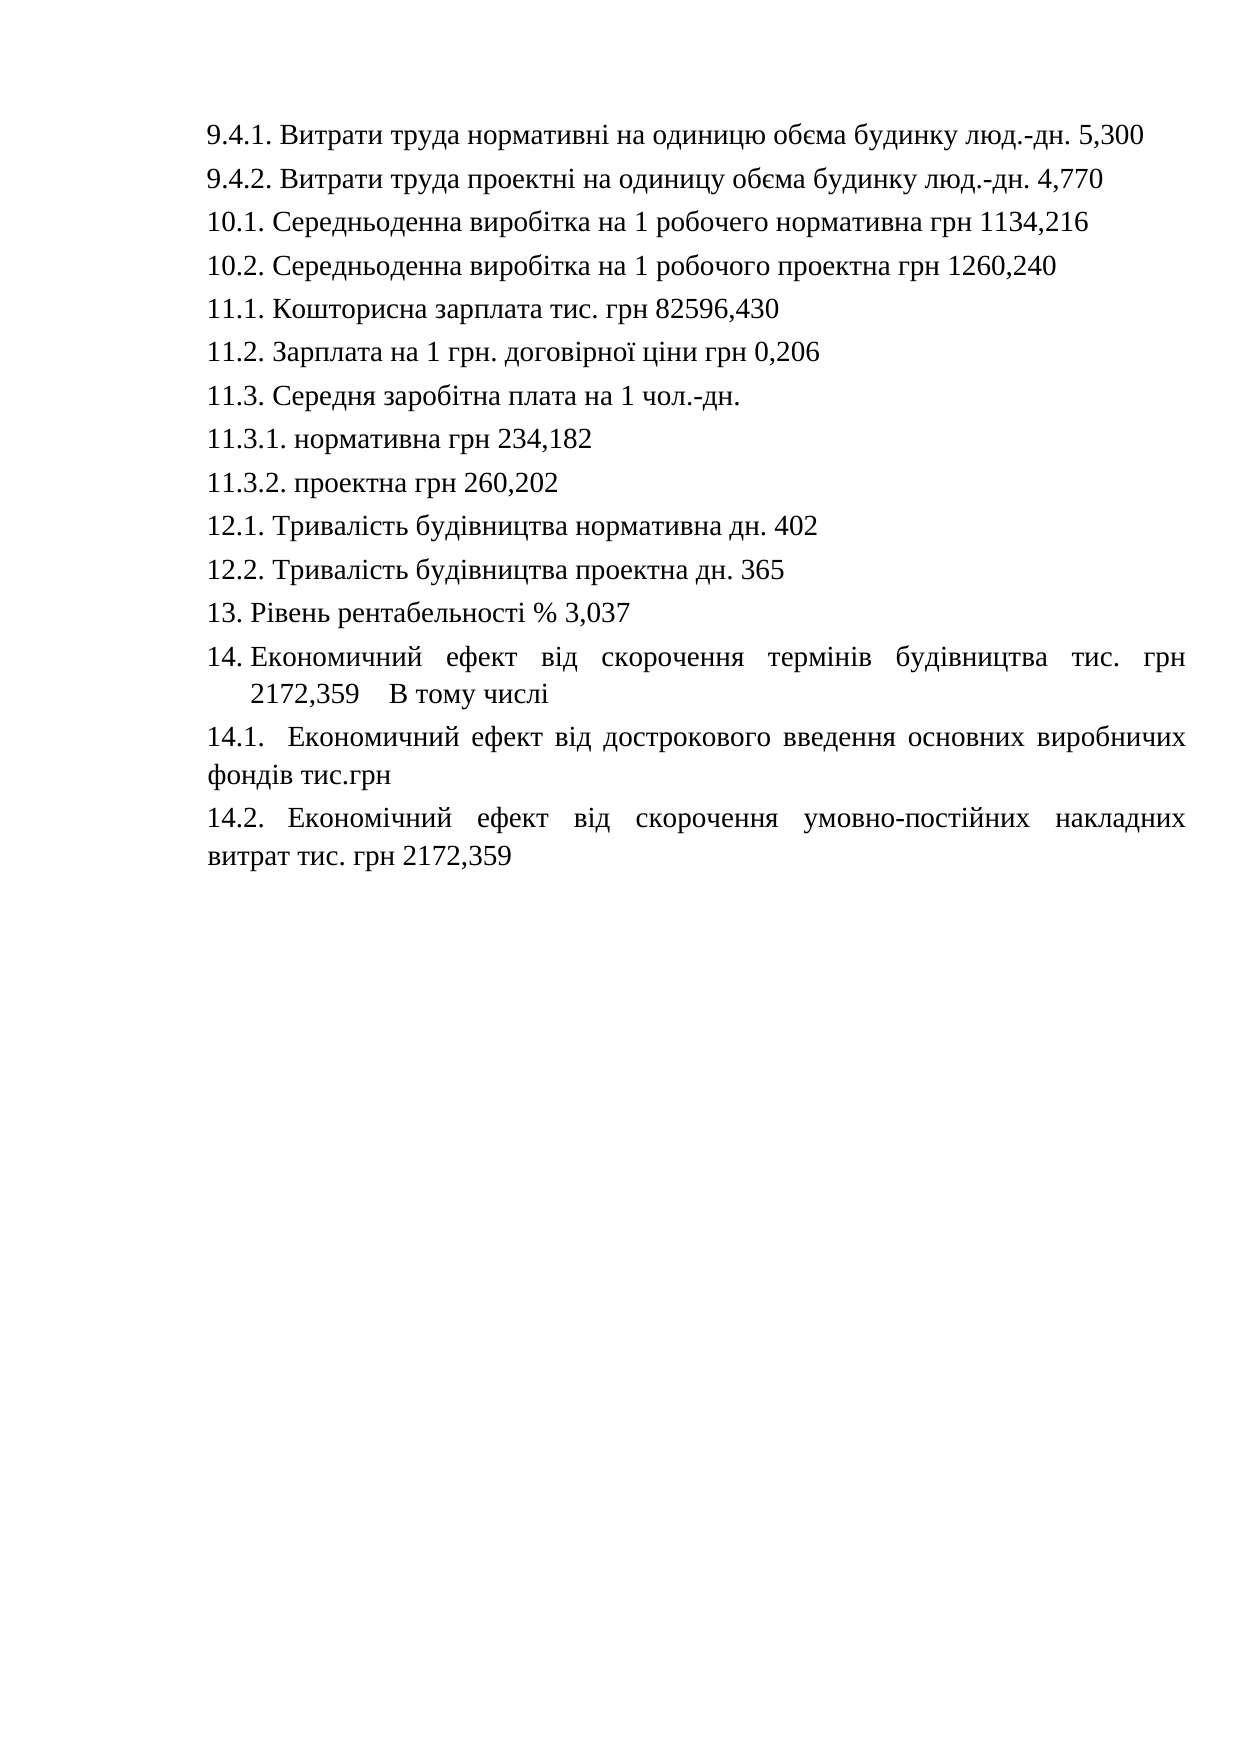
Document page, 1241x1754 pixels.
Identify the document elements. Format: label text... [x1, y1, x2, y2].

list Рівень рентабельності % 3,037 [206, 595, 1187, 629]
list Економичний ефект від скорочення термінів будівництва тис. грн 2172,359 В тому числі [206, 639, 1187, 710]
list Економичний ефект від дострокового введення основних виробничих фондів тис.грн [206, 719, 1187, 791]
text 11.2. Зарплата на 1 грн. договірної ціни грн 0,206 [206, 334, 1154, 368]
text 11.3. Середня заробітна плата на 1 чол.-дн. [206, 378, 1154, 412]
text 10.1. Середньоденна виробітка на 1 робочего нормативна грн 1134,216 [206, 204, 1154, 238]
text 9.4.2. Витрати труда проектні на одиницу обєма будинку люд.-дн. 4,770 [206, 161, 1154, 194]
text 9.4.1. Витрати труда нормативні на одиницю обєма будинку люд.-дн. 5,300 [206, 117, 1154, 151]
list Економічний ефект від скорочення умовно-постійних накладних витрат тис. грн 2172,359 [206, 801, 1187, 872]
text 10.2. Середньоденна виробітка на 1 робочого проектна грн 1260,240 [206, 248, 1154, 281]
text 12.2. Тривалість будівництва проектна дн. 365 [206, 552, 1154, 585]
text 12.1. Тривалість будівництва нормативна дн. 402 [206, 508, 1154, 542]
text 11.3.2. проектна грн 260,202 [206, 465, 1154, 498]
text 11.1. Кошторисна зарплата тис. грн 82596,430 [206, 291, 1154, 325]
text 11.3.1. нормативна грн 234,182 [206, 421, 1154, 455]
